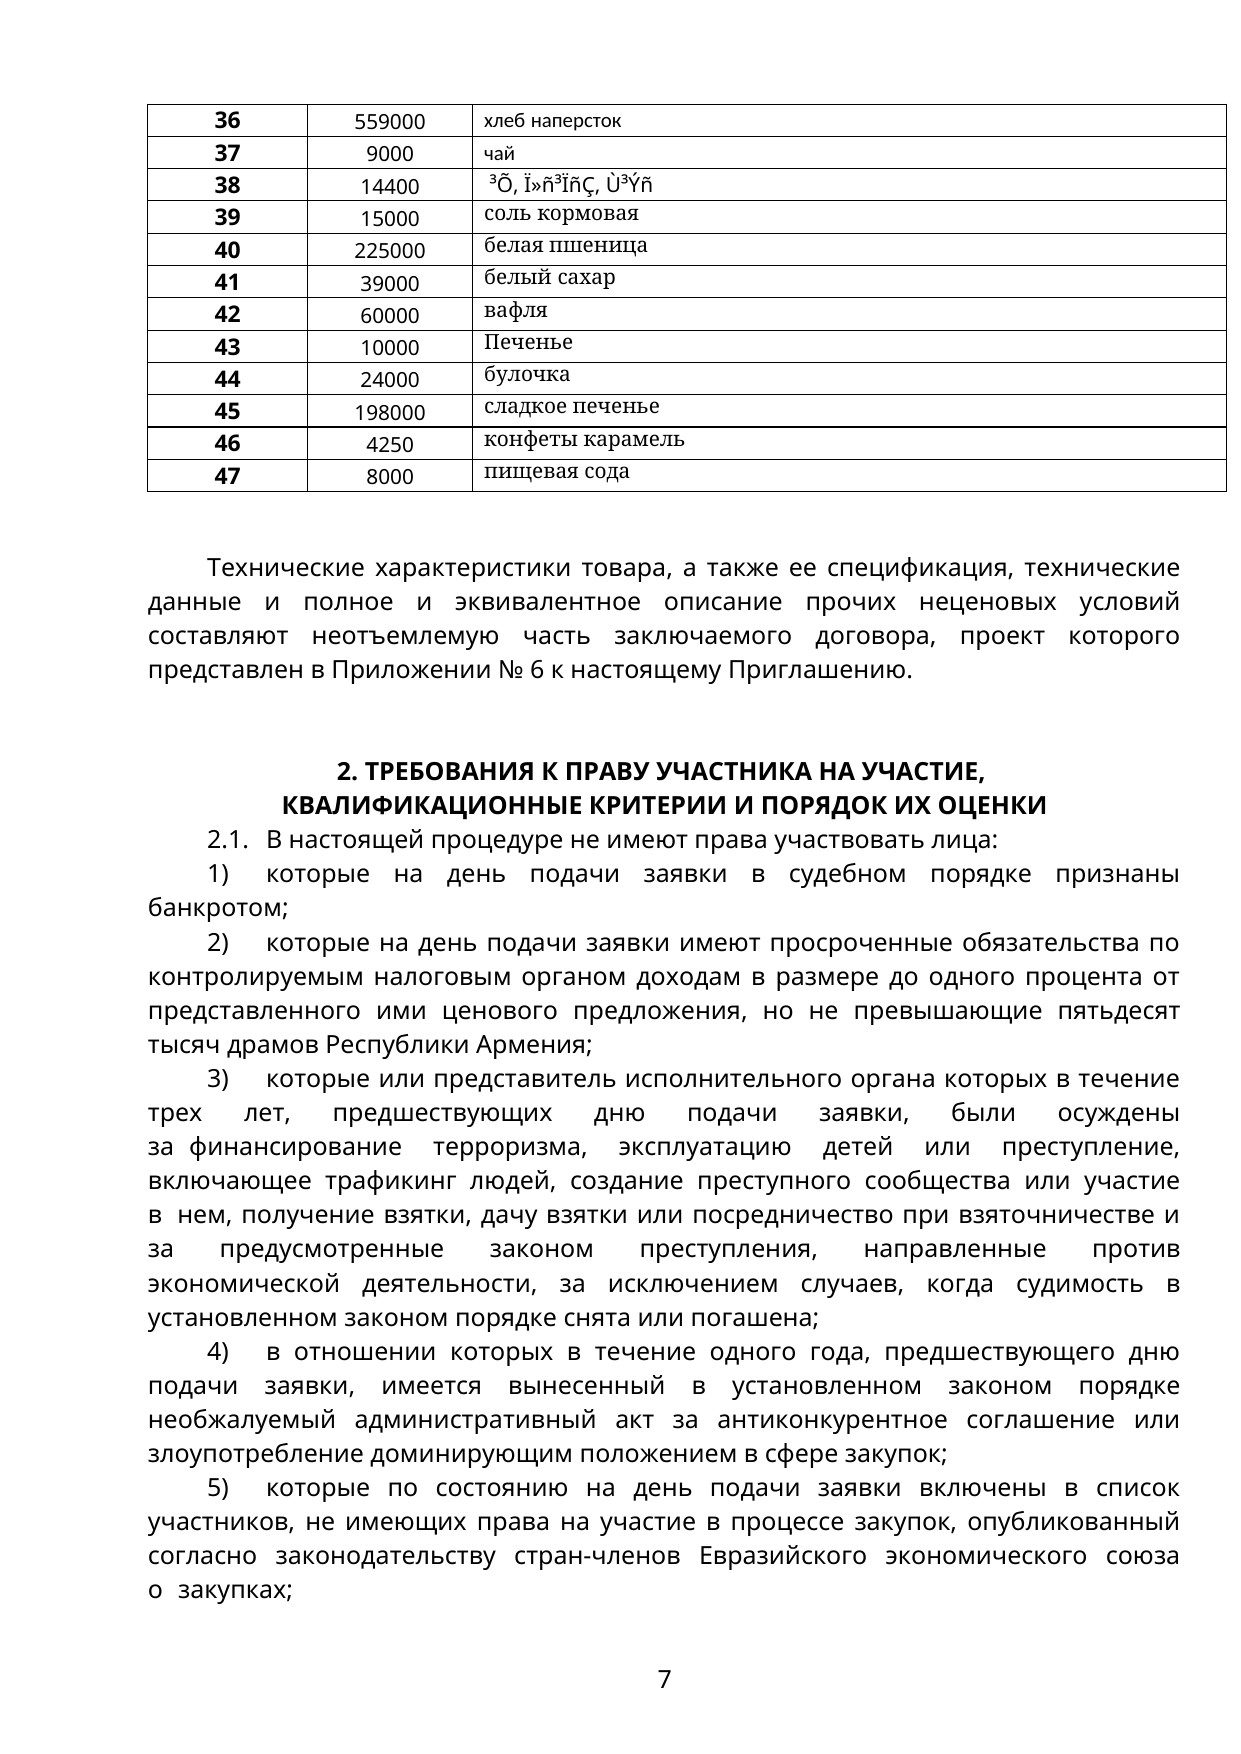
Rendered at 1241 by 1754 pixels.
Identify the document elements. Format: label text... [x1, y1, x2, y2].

table_cell 60000 [308, 298, 472, 329]
table_cell 37 [148, 137, 307, 168]
table_cell белый сахар [473, 266, 1226, 297]
table_cell 36 [148, 105, 307, 136]
table_cell соль кормовая [473, 201, 1226, 233]
table_cell конфеты карамель [473, 428, 1226, 459]
table_cell 225000 [308, 234, 472, 265]
table_cell белая пшеница [473, 234, 1226, 265]
table_cell 559000 [308, 105, 472, 136]
table_cell 24000 [308, 363, 472, 394]
table_cell 10000 [308, 331, 472, 362]
table_cell 41 [148, 266, 307, 297]
table_cell 38 [148, 169, 307, 200]
text 4) в отношении которых в течение одного года, предшествующего дню подачи заявки, имеется вынесенный в установленном законом порядке необжалуемый административный акт за антиконкурентное соглашение или злоупотребление доминирующим положением в сфере закупок; [148, 1333, 1181, 1469]
table_cell 46 [148, 428, 307, 459]
text 2.1. В настоящей процедуре не имеют права участвовать лица: [148, 822, 1181, 856]
table_cell Печенье [473, 331, 1226, 362]
table_cell 45 [148, 395, 307, 426]
table_cell 39000 [308, 266, 472, 297]
table_cell 198000 [308, 395, 472, 426]
table_cell булочка [473, 363, 1226, 394]
text 2. ТРЕБОВАНИЯ К ПРАВУ УЧАСТНИКА НА УЧАСТИЕ, КВАЛИФИКАЦИОННЫЕ КРИТЕРИИ И ПОРЯДОК ИХ ОЦЕНКИ [148, 754, 1181, 822]
table_cell чай [473, 137, 1226, 168]
table_cell 8000 [308, 460, 472, 491]
table_cell 14400 [308, 169, 472, 200]
table_cell 15000 [308, 201, 472, 233]
table_cell ³Õ, Ï»ñ³ÏñÇ, Ù³Ýñ [473, 169, 1226, 200]
table_cell 47 [148, 460, 307, 491]
text 2) которые на день подачи заявки имеют просроченные обязательства по контролируемым налоговым органом доходам в размере до одного процента от представленного ими ценового предложения, но не превышающие пятьдесят тысяч драмов Республики Армения; [148, 924, 1181, 1060]
table_cell пищевая сода [473, 460, 1226, 491]
text 5) которые по состоянию на день подачи заявки включены в список участников, не имеющих права на участие в процессе закупок, опубликованный согласно законодательству стран-членов Евразийского экономического союза о закупках; [148, 1469, 1181, 1606]
text 3) которые или представитель исполнительного органа которых в течение трех лет, предшествующих дню подачи заявки, были осуждены за финансирование терроризма, эксплуатацию детей или преступление, включающее трафикинг людей, создание преступного сообщества или участие в нем, получение взятки, дачу взятки или посредничество при взяточничестве и за предусмотренные законом преступления, направленные против экономической деятельности, за исключением случаев, когда судимость в установленном законом порядке снята или погашена; [148, 1060, 1181, 1333]
table_cell 39 [148, 201, 307, 233]
table_cell 40 [148, 234, 307, 265]
table_cell 43 [148, 331, 307, 362]
text 1) которые на день подачи заявки в судебном порядке признаны банкротом; [148, 856, 1181, 924]
text Технические характеристики товара, а также ее спецификация, технические данные и полное и эквивалентное описание прочих неценовых условий составляют неотъемлемую часть заключаемого договора, проект которого представлен в Приложении № 6 к настоящему Приглашению. [148, 549, 1181, 686]
table_cell 9000 [308, 137, 472, 168]
table_cell вафля [473, 298, 1226, 329]
table_cell 44 [148, 363, 307, 394]
table_cell сладкое печенье [473, 395, 1226, 426]
table_cell 4250 [308, 428, 472, 459]
table_cell 42 [148, 298, 307, 329]
table_cell хлеб наперсток [473, 105, 1226, 136]
